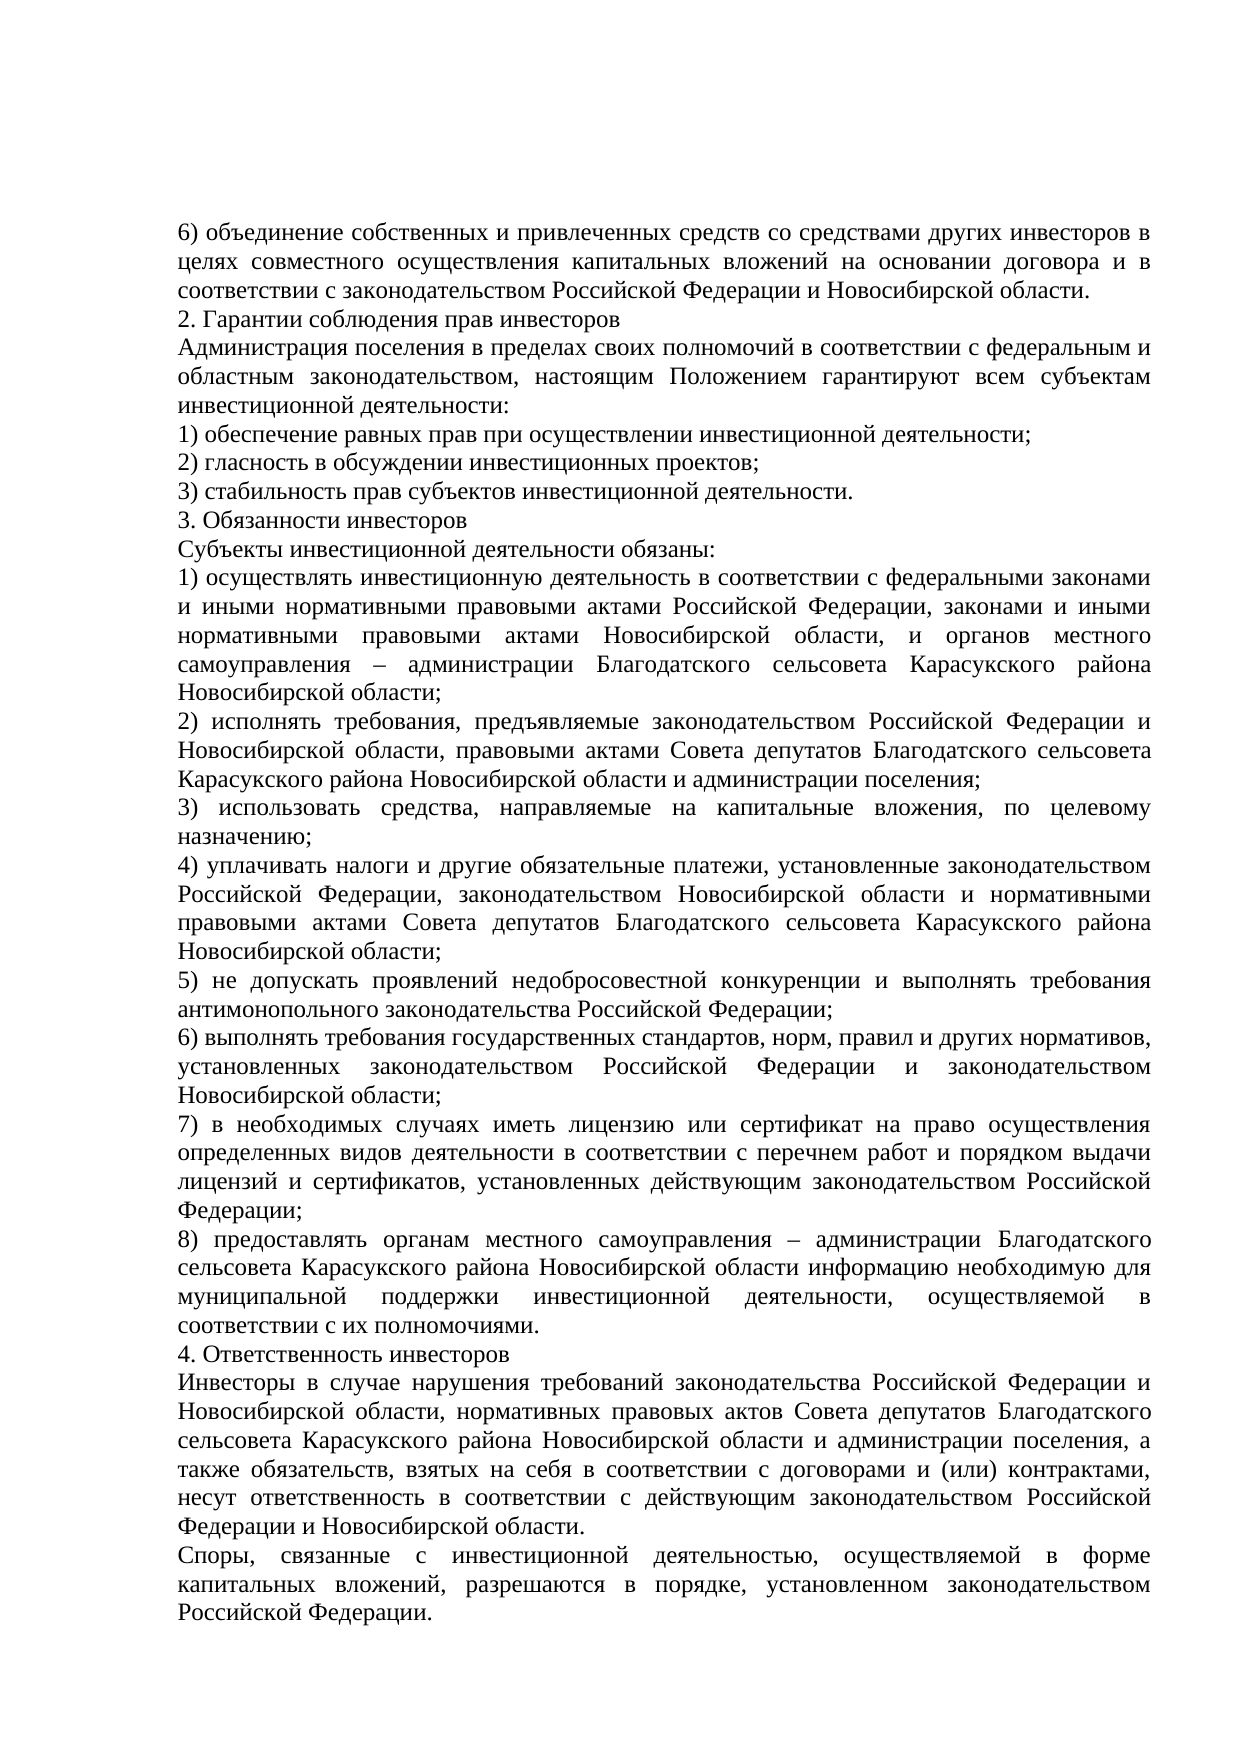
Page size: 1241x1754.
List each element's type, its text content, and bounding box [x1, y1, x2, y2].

text 4. Ответственность инвесторов [177, 1339, 1152, 1367]
text 4) уплачивать налоги и другие обязательные платежи, установленные законодательством Российской Федерации, законодательством Новосибирской области и нормативными правовыми актами Совета депутатов Благодатского сельсовета Карасукского района Новосибирской области; [177, 850, 1152, 965]
text Споры, связанные с инвестиционной деятельностью, осуществляемой в форме капитальных вложений, разрешаются в порядке, установленном законодательством Российской Федерации. [177, 1540, 1152, 1626]
text Администрация поселения в пределах своих полномочий в соответствии с федеральным и областным законодательством, настоящим Положением гарантируют всем субъектам инвестиционной деятельности: [177, 332, 1152, 419]
text 3) стабильность прав субъектов инвестиционной деятельности. [177, 476, 1152, 505]
text Инвесторы в случае нарушения требований законодательства Российской Федерации и Новосибирской области, нормативных правовых актов Совета депутатов Благодатского сельсовета Карасукского района Новосибирской области и администрации поселения, а также обязательств, взятых на себя в соответствии с договорами и (или) контрактами, несут ответственность в соответствии с действующим законодательством Российской Федерации и Новосибирской области. [177, 1367, 1152, 1540]
text 6) объединение собственных и привлеченных средств со средствами других инвесторов в целях совместного осуществления капитальных вложений на основании договора и в соответствии с законодательством Российской Федерации и Новосибирской области. [177, 217, 1152, 304]
text 3. Обязанности инвесторов [177, 505, 1152, 534]
text 7) в необходимых случаях иметь лицензию или сертификат на право осуществления определенных видов деятельности в соответствии с перечнем работ и порядком выдачи лицензий и сертификатов, установленных действующим законодательством Российской Федерации; [177, 1109, 1152, 1224]
text 2) исполнять требования, предъявляемые законодательством Российской Федерации и Новосибирской области, правовыми актами Совета депутатов Благодатского сельсовета Карасукского района Новосибирской области и администрации поселения; [177, 706, 1152, 792]
text 5) не допускать проявлений недобросовестной конкуренции и выполнять требования антимонопольного законодательства Российской Федерации; [177, 965, 1152, 1022]
text 3) использовать средства, направляемые на капитальные вложения, по целевому назначению; [177, 792, 1152, 850]
text 8) предоставлять органам местного самоуправления – администрации Благодатского сельсовета Карасукского района Новосибирской области информацию необходимую для муниципальной поддержки инвестиционной деятельности, осуществляемой в соответствии с их полномочиями. [177, 1224, 1152, 1339]
text 1) обеспечение равных прав при осуществлении инвестиционной деятельности; [177, 419, 1152, 447]
text Субъекты инвестиционной деятельности обязаны: [177, 534, 1152, 562]
text 6) выполнять требования государственных стандартов, норм, правил и других нормативов, установленных законодательством Российской Федерации и законодательством Новосибирской области; [177, 1022, 1152, 1109]
text 1) осуществлять инвестиционную деятельность в соответствии с федеральными законами и иными нормативными правовыми актами Российской Федерации, законами и иными нормативными правовыми актами Новосибирской области, и органов местного самоуправления – администрации Благодатского сельсовета Карасукского района Новосибирской области; [177, 562, 1152, 706]
text 2. Гарантии соблюдения прав инвесторов [177, 304, 1152, 332]
text 2) гласность в обсуждении инвестиционных проектов; [177, 447, 1152, 476]
